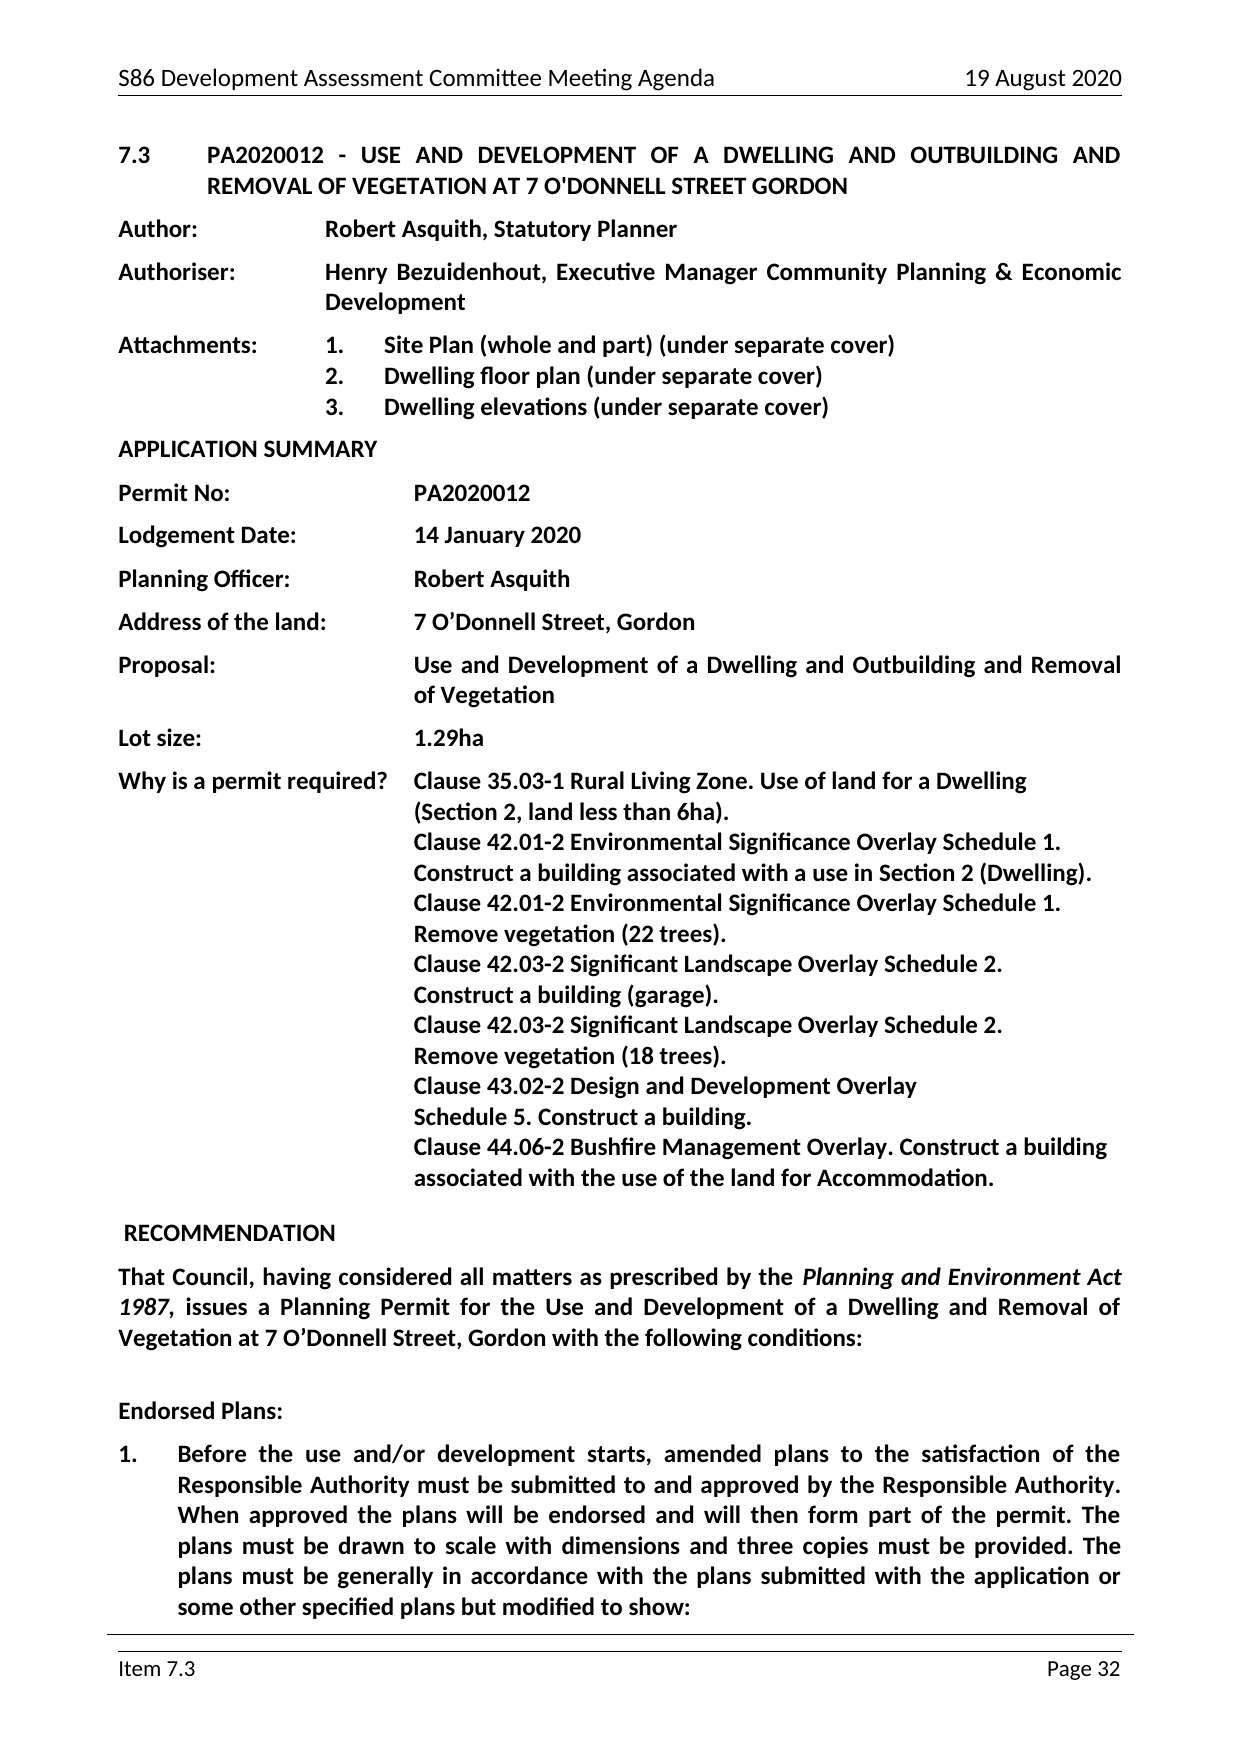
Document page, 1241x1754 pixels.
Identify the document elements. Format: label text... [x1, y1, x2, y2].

text Address of the land: 7 O’Donnell Street, Gordon [118, 606, 1122, 636]
text Authoriser: Henry Bezuidenhout, Executive Manager Community Planning & Economic Development [118, 256, 1122, 317]
text Planning Officer: Robert Asquith [118, 563, 1122, 593]
text Why is a permit required? Clause 35.03-1 Rural Living Zone. Use of land for a Dwelling (Section 2, land less than 6ha). Clause 42.01-2 Environmental Significance Overlay Schedule 1. Construct a building associated with a use in Section 2 (Dwelling). Clause 42.01-2 Environmental Significance Overlay Schedule 1. Remove vegetation (22 trees). Clause 42.03-2 Significant Landscape Overlay Schedule 2. Construct a building (garage). Clause 42.03-2 Significant Landscape Overlay Schedule 2. Remove vegetation (18 trees). Clause 43.02-2 Design and Development Overlay Schedule 5. Construct a building. Clause 44.06-2 Bushfire Management Overlay. Construct a building associated with the use of the land for Accommodation. [118, 765, 1122, 1193]
text 3. Dwelling elevations (under separate cover) [325, 391, 1122, 421]
text 7.3 PA2020012 - Use and Development of a Dwelling and Outbuilding and Removal of Vegetation at 7 O'Donnell Street Gordon [118, 139, 1122, 201]
text 2. Dwelling floor plan (under separate cover) [325, 360, 1122, 391]
text Proposal: Use and Development of a Dwelling and Outbuilding and Removal of Vegetation [118, 649, 1122, 710]
text Attachments: 1. Site Plan (whole and part) (under separate cover) [118, 329, 1122, 360]
text Permit No: PA2020012 [118, 477, 1122, 507]
text Lot size: 1.29ha [118, 722, 1122, 753]
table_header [107, 1205, 1133, 1634]
text Lodgement Date: 14 January 2020 [118, 520, 1122, 550]
text Author: Robert Asquith, Statutory Planner [118, 213, 1122, 243]
text Application Summary [118, 434, 1122, 464]
